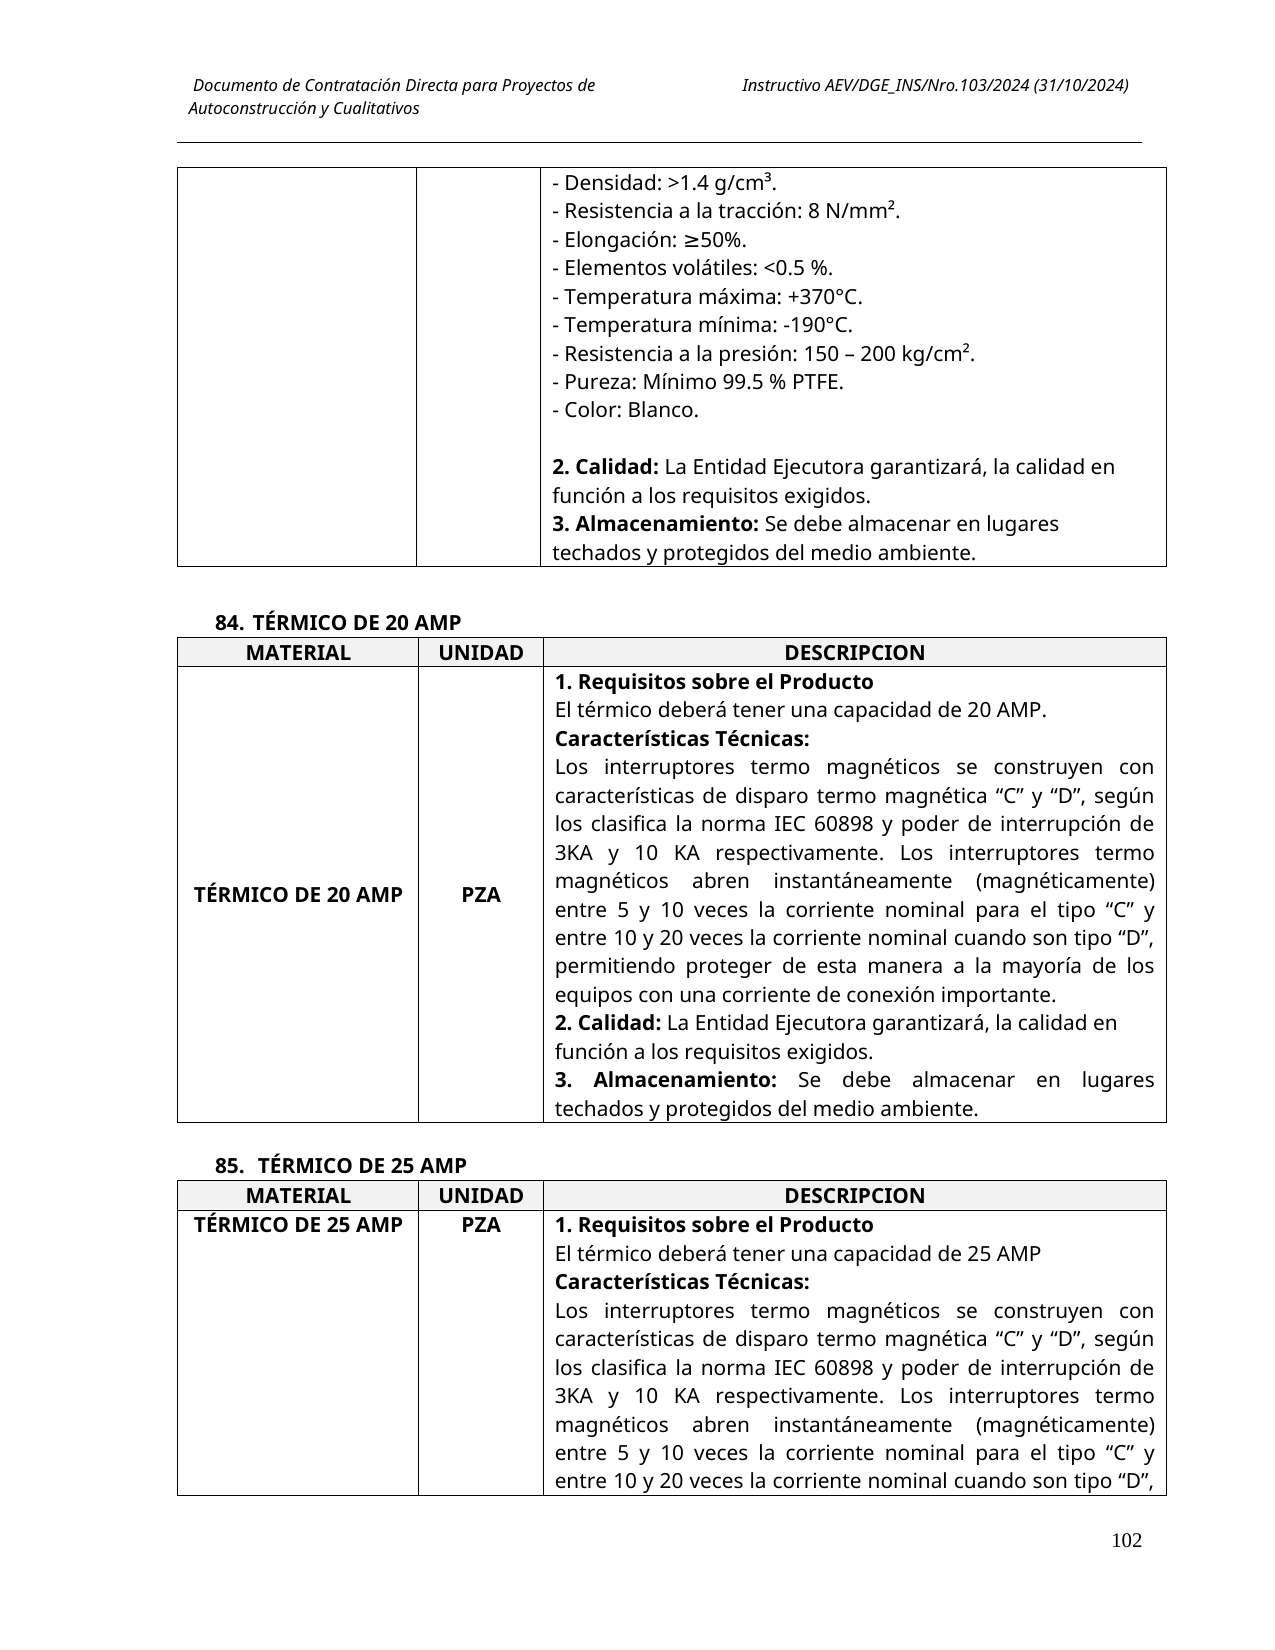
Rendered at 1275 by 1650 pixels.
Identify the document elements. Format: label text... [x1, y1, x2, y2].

list TÉRMICO DE 25 AMP [215, 1152, 1142, 1180]
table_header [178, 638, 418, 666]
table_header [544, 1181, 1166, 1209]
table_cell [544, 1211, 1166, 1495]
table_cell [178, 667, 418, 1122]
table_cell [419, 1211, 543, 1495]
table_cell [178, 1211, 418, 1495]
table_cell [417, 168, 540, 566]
list TÉRMICO DE 20 AMP [215, 608, 1142, 637]
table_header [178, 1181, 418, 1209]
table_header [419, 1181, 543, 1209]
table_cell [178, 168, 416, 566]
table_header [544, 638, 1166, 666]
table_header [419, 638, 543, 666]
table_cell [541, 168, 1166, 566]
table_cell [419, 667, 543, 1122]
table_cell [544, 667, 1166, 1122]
